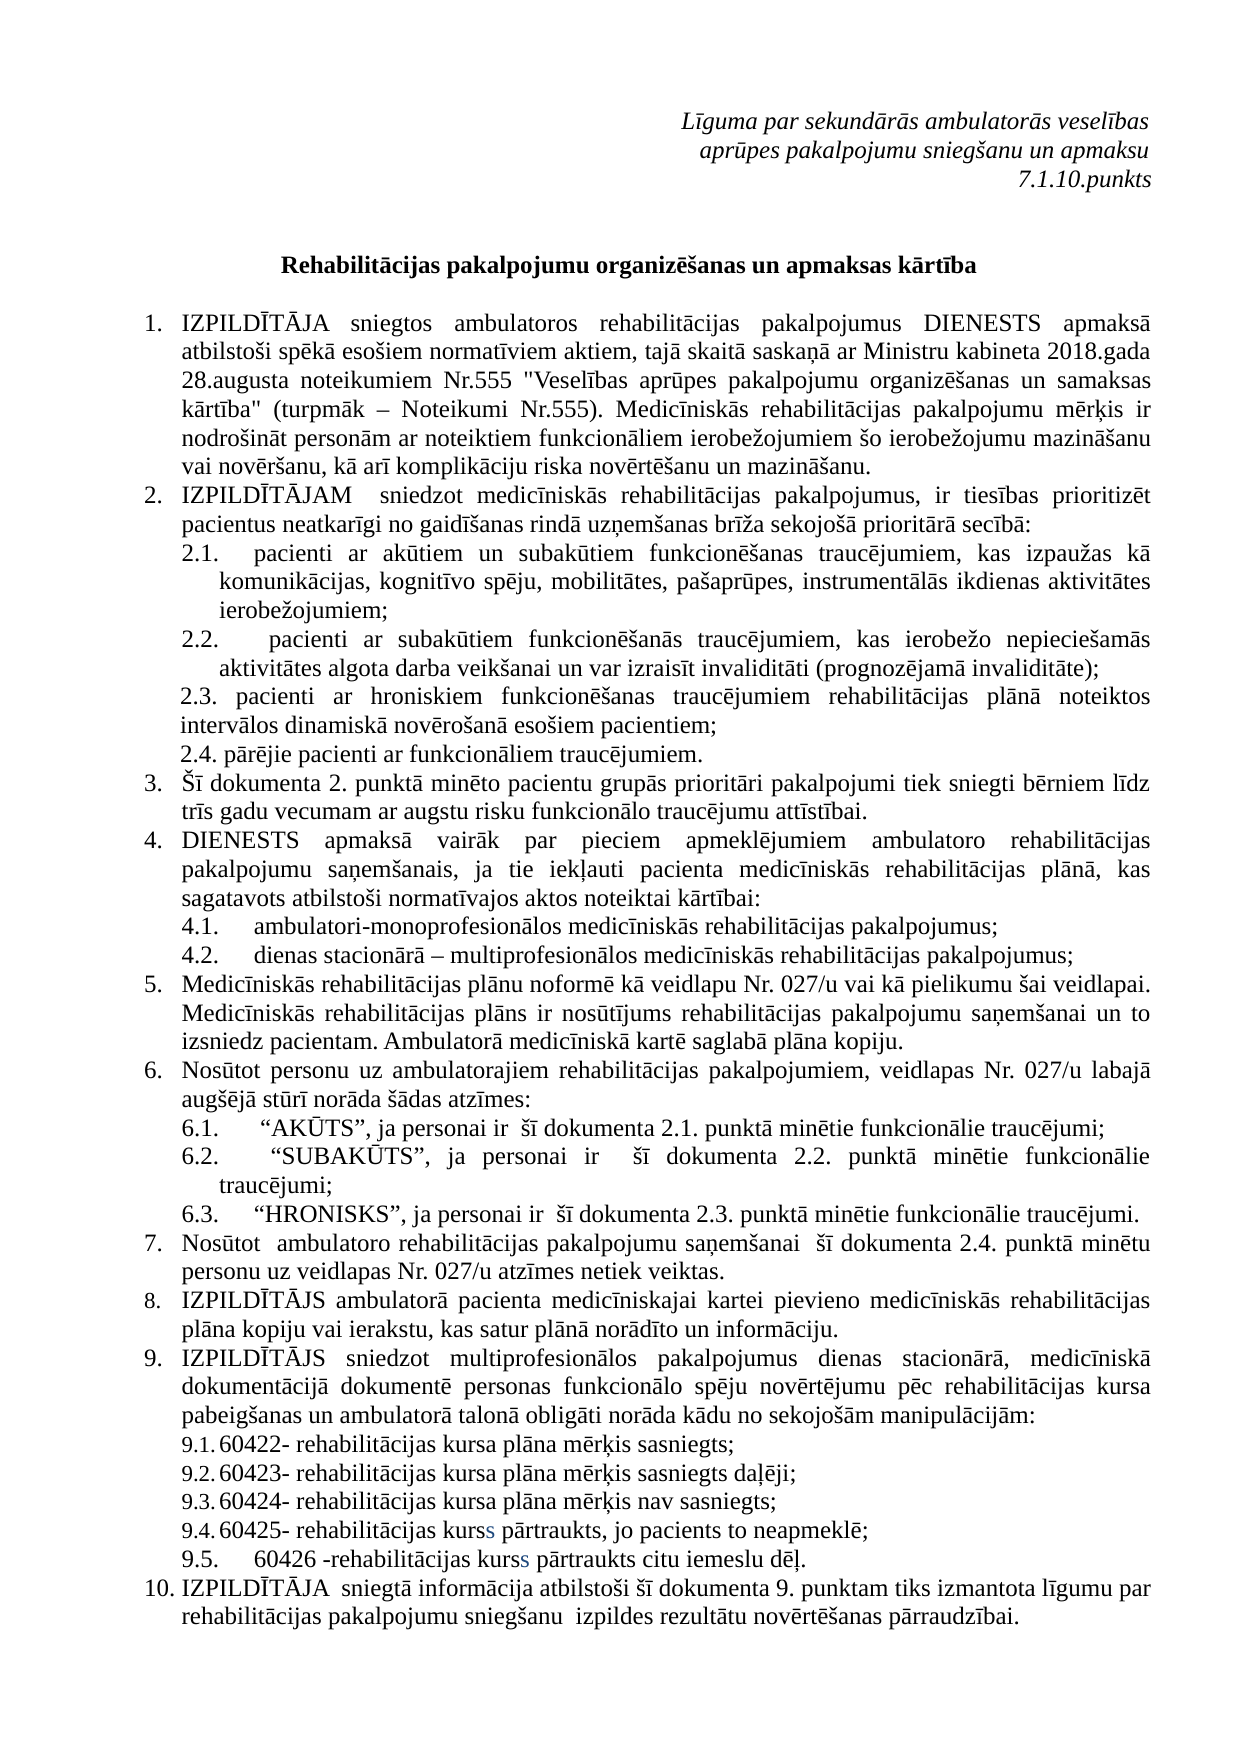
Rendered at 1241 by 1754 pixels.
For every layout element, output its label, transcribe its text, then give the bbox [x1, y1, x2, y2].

list Šī dokumenta 2. punktā minēto pacientu grupās prioritāri pakalpojumi tiek sniegti bērniem līdz trīs gadu vecumam ar augstu risku funkcionālo traucējumu attīstībai. [144, 768, 1152, 825]
list “SUBAKŪTS”, ja personai ir šī dokumenta 2.2. punktā minētie funkcionālie traucējumi; [181, 1141, 1152, 1199]
list 60423- rehabilitācijas kursa plāna mērķis sasniegts daļēji; [181, 1458, 1152, 1486]
list “AKŪTS”, ja personai ir šī dokumenta 2.1. punktā minētie funkcionālie traucējumi; [181, 1113, 1152, 1141]
list 60422- rehabilitācijas kursa plāna mērķis sasniegts; [181, 1429, 1152, 1458]
list ambulatori-monoprofesionālos medicīniskās rehabilitācijas pakalpojumus; [181, 911, 1152, 940]
list IZPILDĪTĀJAM sniedzot medicīniskās rehabilitācijas pakalpojumus, ir tiesības prioritizēt pacientus neatkarīgi no gaidīšanas rindā uzņemšanas brīža sekojošā prioritārā secībā: [144, 480, 1152, 538]
list DIENESTS apmaksā vairāk par pieciem apmeklējumiem ambulatoro rehabilitācijas pakalpojumu saņemšanais, ja tie iekļauti pacienta medicīniskās rehabilitācijas plānā, kas sagatavots atbilstoši normatīvajos aktos noteiktai kārtībai: [144, 825, 1152, 911]
text 7.1.10.punkts [106, 164, 1152, 193]
list 60425- rehabilitācijas kurss pārtraukts, jo pacients to neapmeklē; [181, 1515, 1152, 1544]
list pacienti ar akūtiem un subakūtiem funkcionēšanas traucējumiem, kas izpaužas kā komunikācijas, kognitīvo spēju, mobilitātes, pašaprūpes, instrumentālās ikdienas aktivitātes ierobežojumiem; [181, 538, 1152, 624]
list dienas stacionārā – multiprofesionālos medicīniskās rehabilitācijas pakalpojumus; [181, 940, 1152, 969]
list “HRONISKS”, ja personai ir šī dokumenta 2.3. punktā minētie funkcionālie traucējumi. [181, 1199, 1152, 1228]
list pacienti ar subakūtiem funkcionēšanās traucējumiem, kas ierobežo nepieciešamās aktivitātes algota darba veikšanai un var izraisīt invaliditāti (prognozējamā invaliditāte); [181, 624, 1152, 681]
list IZPILDĪTĀJS sniedzot multiprofesionālos pakalpojumus dienas stacionārā, medicīniskā dokumentācijā dokumentē personas funkcionālo spēju novērtējumu pēc rehabilitācijas kursa pabeigšanas un ambulatorā talonā obligāti norāda kādu no sekojošām manipulācijām: [144, 1343, 1152, 1429]
list IZPILDĪTĀJA sniegtos ambulatoros rehabilitācijas pakalpojumus DIENESTS apmaksā atbilstoši spēkā esošiem normatīviem aktiem, tajā skaitā saskaņā ar Ministru kabineta 2018.gada 28.augusta noteikumiem Nr.555 "Veselības aprūpes pakalpojumu organizēšanas un samaksas kārtība" (turpmāk – Noteikumi Nr.555). Medicīniskās rehabilitācijas pakalpojumu mērķis ir nodrošināt personām ar noteiktiem funkcionāliem ierobežojumiem šo ierobežojumu mazināšanu vai novēršanu, kā arī komplikāciju riska novērtēšanu un mazināšanu. [144, 308, 1152, 480]
text Rehabilitācijas pakalpojumu organizēšanas un apmaksas kārtība [106, 250, 1152, 279]
list 60424- rehabilitācijas kursa plāna mērķis nav sasniegts; [181, 1486, 1152, 1515]
list IZPILDĪTĀJS ambulatorā pacienta medicīniskajai kartei pievieno medicīniskās rehabilitācijas plāna kopiju vai ierakstu, kas satur plānā norādīto un informāciju. [144, 1285, 1152, 1343]
list IZPILDĪTĀJA sniegtā informācija atbilstoši šī dokumenta 9. punktam tiks izmantota līgumu par rehabilitācijas pakalpojumu sniegšanu izpildes rezultātu novērtēšanas pārraudzībai. [144, 1573, 1152, 1630]
list Medicīniskās rehabilitācijas plānu noformē kā veidlapu Nr. 027/u vai kā pielikumu šai veidlapai. Medicīniskās rehabilitācijas plāns ir nosūtījums rehabilitācijas pakalpojumu saņemšanai un to izsniedz pacientam. Ambulatorā medicīniskā kartē saglabā plāna kopiju. [144, 969, 1152, 1055]
text aprūpes pakalpojumu sniegšanu un apmaksu [106, 135, 1152, 164]
text 2.4. pārējie pacienti ar funkcionāliem traucējumiem. [180, 739, 1152, 768]
text 2.3. pacienti ar hroniskiem funkcionēšanas traucējumiem rehabilitācijas plānā noteiktos intervālos dinamiskā novērošanā esošiem pacientiem; [180, 681, 1152, 739]
list Nosūtot personu uz ambulatorajiem rehabilitācijas pakalpojumiem, veidlapas Nr. 027/u labajā augšējā stūrī norāda šādas atzīmes: [144, 1055, 1152, 1113]
list 60426 -rehabilitācijas kurss pārtraukts citu iemeslu dēļ. [181, 1544, 1152, 1573]
list Nosūtot ambulatoro rehabilitācijas pakalpojumu saņemšanai šī dokumenta 2.4. punktā minētu personu uz veidlapas Nr. 027/u atzīmes netiek veiktas. [144, 1228, 1152, 1285]
text Līguma par sekundārās ambulatorās veselības [106, 106, 1152, 135]
